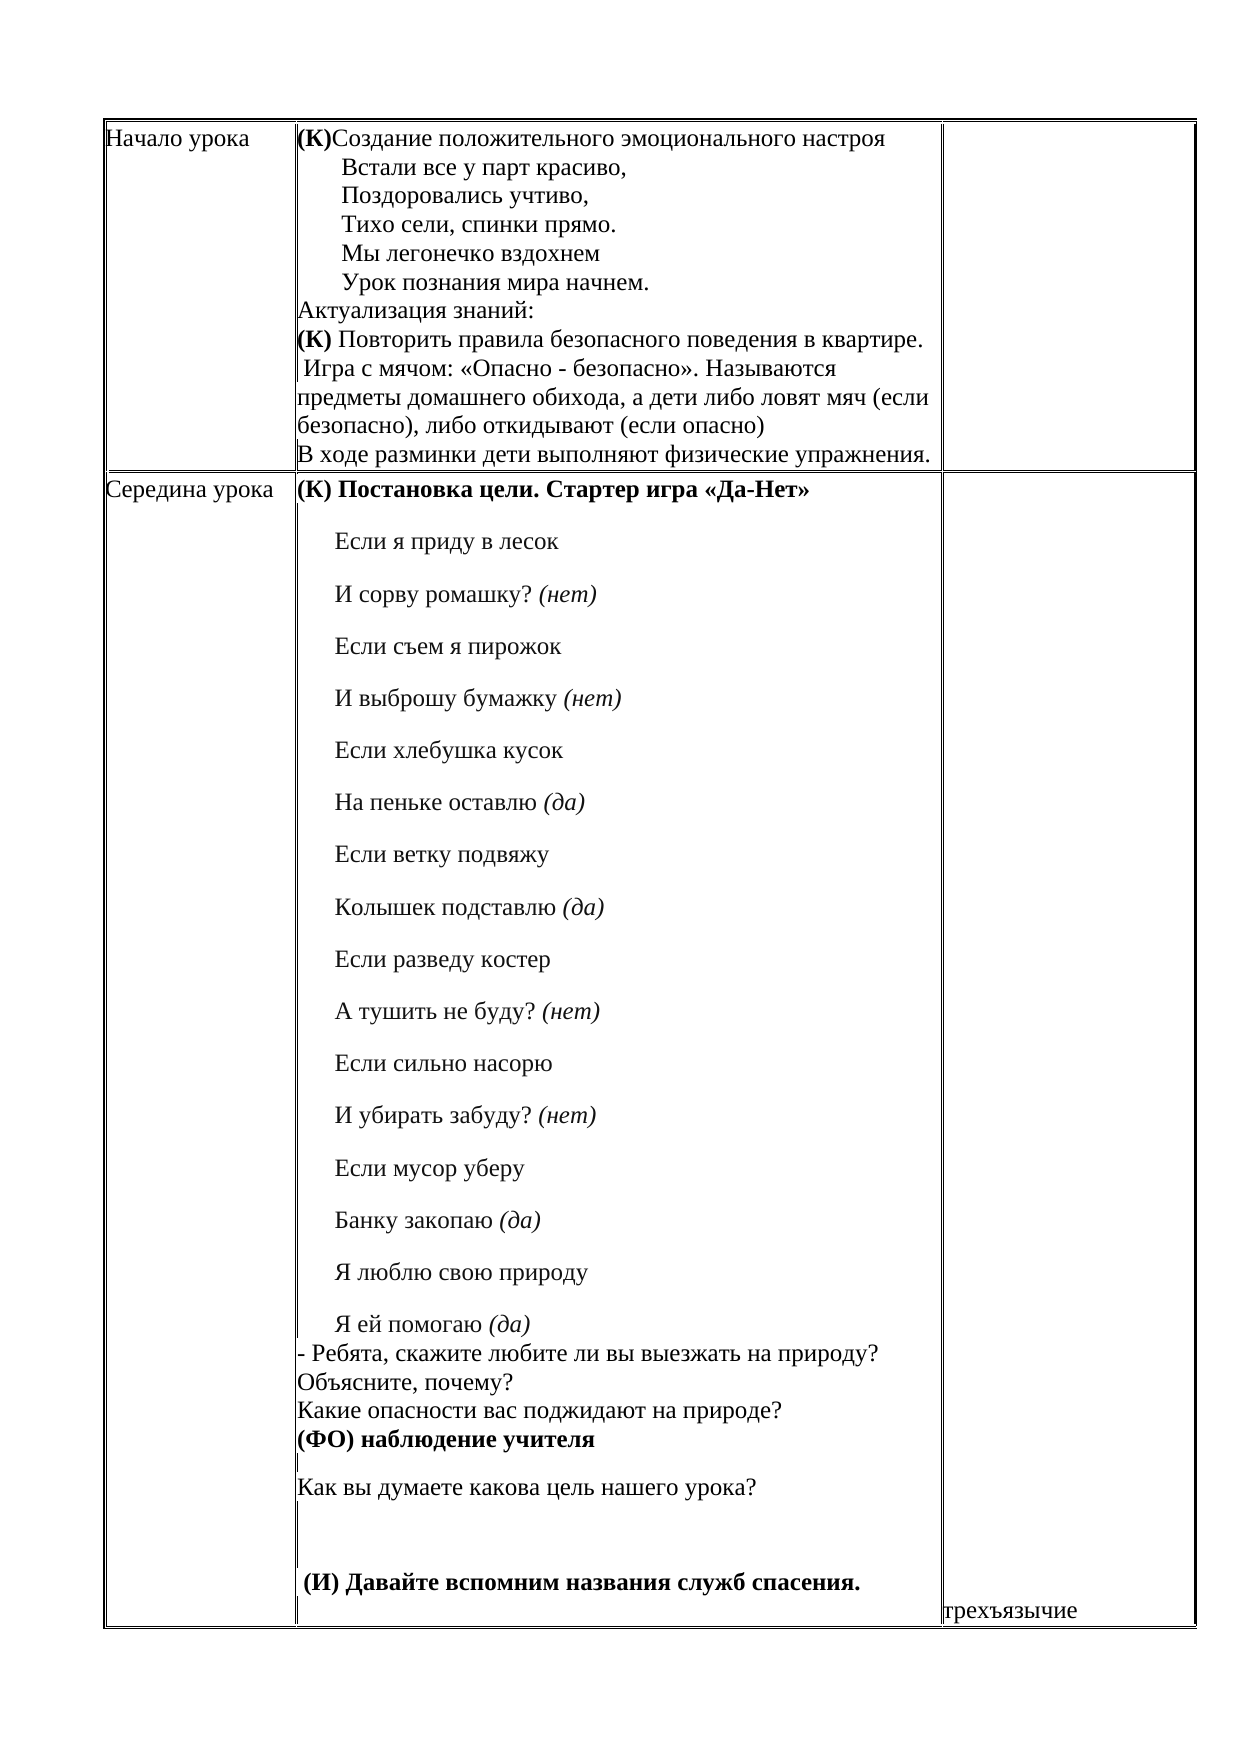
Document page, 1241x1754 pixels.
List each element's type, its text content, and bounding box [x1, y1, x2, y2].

table_cell Начало урока [107, 122, 297, 469]
table_cell (К)Создание положительного эмоционального настроя Встали все у парт красиво, Поздоровались учтиво, Тихо сели, спинки прямо. Мы легонечко вздохнем Урок познания мира начнем. Актуализация знаний: (К) Повторить правила безопасного поведения в квартире. Игра с мячом: «Опасно - безопасно». Называются предметы домашнего обихода, а дети либо ловят мяч (если безопасно), либо откидывают (если опасно) В ходе разминки дети выполняют физические упражнения. [298, 295, 941, 469]
table_cell [943, 122, 1196, 469]
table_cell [297, 1424, 942, 1626]
table_cell Середина урока [107, 470, 297, 1626]
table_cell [943, 473, 1196, 1626]
